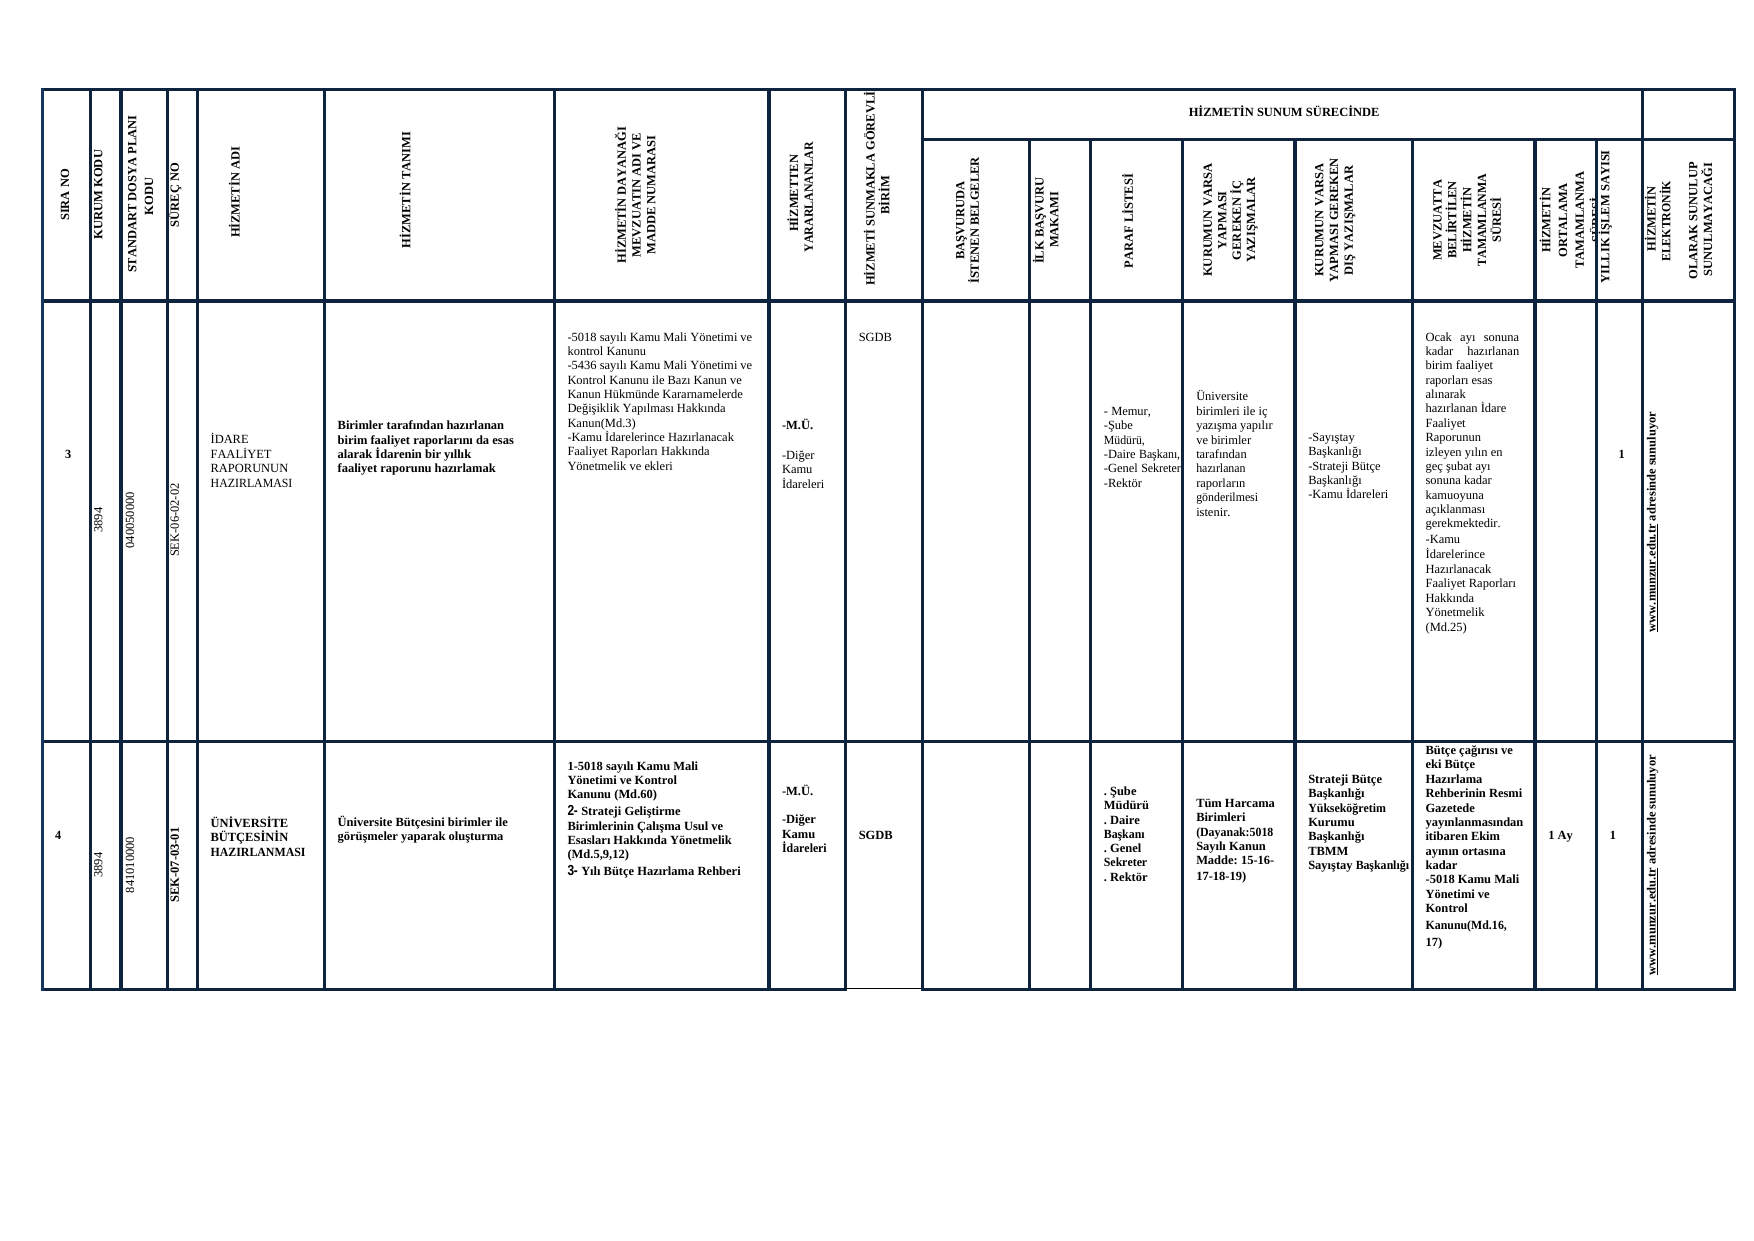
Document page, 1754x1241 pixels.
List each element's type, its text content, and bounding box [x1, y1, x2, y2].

table_header HİZMETTEN YARARLANANLAR [771, 91, 844, 299]
table_header STANDART DOSYA PLANI KODU [123, 91, 166, 299]
table_cell www.munzur.edu.tr adresinde sunuluyor [1644, 303, 1733, 740]
table_cell 3894 [92, 303, 119, 740]
table_cell HİZMETİN ELEKTRONİK OLARAK SUNULUP SUNULMAYACAĞI [1644, 141, 1733, 299]
table_cell -5018 sayılı Kamu Mali Yönetimi ve kontrol Kanunu -5436 sayılı Kamu Mali Yönetimi ve Kontrol Kanunu ile Bazı Kanun ve Kanun Hükmünde Kararnamelerde Değişiklik Yapılması Hakkında Kanun(Md.3) -Kamu İdarelerince Hazırlanacak Faaliyet Raporları Hakkında Yönetmelik ve ekleri [556, 303, 767, 740]
table_cell 3894 [92, 743, 119, 987]
table_cell -M.Ü. -Diğer Kamu İdareleri [771, 743, 844, 987]
table_cell ÜNİVERSİTE BÜTÇESİNİN HAZIRLANMASI [199, 743, 323, 987]
table_cell İLK BAŞVURU MAKAMI [1031, 141, 1089, 299]
table_header HİZMETİN ADI [199, 91, 323, 299]
table_cell KURUMUN VARSA YAPMASI GEREKEN DIŞ YAZIŞMALAR [1297, 141, 1411, 299]
table_cell 1 Ay [1537, 743, 1595, 987]
table_cell -M.Ü. -Diğer Kamu İdareleri [771, 303, 844, 740]
table_cell SEK-06-02-02 [169, 303, 196, 740]
table_cell [1537, 303, 1595, 740]
table_cell Bütçe çağırısı ve eki Bütçe Hazırlama Rehberinin Resmi Gazetede yayınlanmasından itibaren Ekim ayının ortasına kadar -5018 Kamu Mali Yönetimi ve Kontrol Kanunu(Md.16, 17) [1414, 743, 1533, 987]
table_cell -Sayıştay Başkanlığı -Strateji Bütçe Başkanlığı -Kamu İdareleri [1297, 303, 1411, 740]
table_cell HİZMETİN ORTALAMA TAMAMLANMA SÜRESİ [1537, 141, 1595, 299]
table_cell YILLIK İŞLEM SAYISI [1598, 141, 1641, 299]
table_header HİZMETİN DAYANAĞI MEVZUATIN ADI VE MADDE NUMARASI [556, 91, 767, 299]
table_cell PARAF LİSTESİ [1092, 141, 1181, 299]
table_cell BAŞVURUDA İSTENEN BELGELER [924, 141, 1028, 299]
table_cell MEVZUATTA BELİRTİLEN HİZMETİN TAMAMLANMA SÜRESİ [1414, 141, 1533, 299]
table_cell . Şube Müdürü . Daire Başkanı . Genel Sekreter . Rektör [1092, 743, 1181, 987]
table_cell 3 [44, 303, 89, 740]
table_cell Tüm Harcama Birimleri (Dayanak:5018 Sayılı Kanun Madde: 15-16- 17-18-19) [1184, 743, 1293, 987]
table_header HİZMETİ SUNMAKLA GÖREVLİ BİRİM [847, 91, 921, 299]
table_cell SEK-07-03-01 [169, 743, 196, 987]
table_header SIRA NO [44, 91, 89, 299]
table_cell 841010000 [123, 743, 166, 987]
table_cell İDARE FAALİYET RAPORUNUN HAZIRLAMASI [199, 303, 323, 740]
table_cell [924, 743, 1028, 987]
table_header SÜREÇ NO [169, 91, 196, 299]
table_cell Birimler tarafından hazırlanan birim faaliyet raporlarını da esas alarak İdarenin bir yıllık faaliyet raporunu hazırlamak [326, 303, 553, 740]
table_header HİZMETİN TANIMI [326, 91, 553, 299]
table_cell Ocak ayı sonuna kadar hazırlanan birim faaliyet raporları esas alınarak hazırlanan İdare Faaliyet Raporunun izleyen yılın en geç şubat ayı sonuna kadar kamuoyuna açıklanması gerekmektedir. -Kamu İdarelerince Hazırlanacak Faaliyet Raporları Hakkında Yönetmelik (Md.25) [1414, 303, 1533, 740]
table_cell 040050000 [123, 303, 166, 740]
table_header HİZMETİN SUNUM SÜRECİNDE [924, 91, 1641, 138]
table_cell [924, 303, 1028, 740]
table_header [1644, 91, 1733, 138]
table_cell Strateji Bütçe Başkanlığı Yükseköğretim Kurumu Başkanlığı TBMM Sayıştay Başkanlığı [1297, 743, 1411, 987]
table_cell 4 [44, 743, 89, 987]
table_cell SGDB [847, 303, 921, 740]
table_header KURUM KODU [92, 91, 119, 299]
table_cell 1-5018 sayılı Kamu Mali Yönetimi ve Kontrol Kanunu (Md.60) Strateji Geliştirme Birimlerinin Çalışma Usul ve Esasları Hakkında Yönetmelik (Md.5,9,12) Yılı Bütçe Hazırlama Rehberi [556, 743, 767, 987]
table_cell - Memur, -Şube Müdürü, -Daire Başkanı, -Genel Sekreter -Rektör [1092, 303, 1181, 740]
table_cell www.munzur.edu.tr adresinde sunuluyor [1644, 743, 1733, 987]
table_cell KURUMUN VARSA YAPMASI GEREKEN İÇ YAZIŞMALAR [1184, 141, 1293, 299]
table_cell [1031, 743, 1089, 987]
table_cell 1 [1598, 303, 1641, 740]
table_cell 1 [1598, 743, 1641, 987]
table_cell Üniversite Bütçesini birimler ile görüşmeler yaparak oluşturma [326, 743, 553, 987]
table_cell Üniversite birimleri ile iç yazışma yapılır ve birimler tarafından hazırlanan raporların gönderilmesi istenir. [1184, 303, 1293, 740]
table_cell [1031, 303, 1089, 740]
table_cell SGDB [847, 743, 921, 987]
